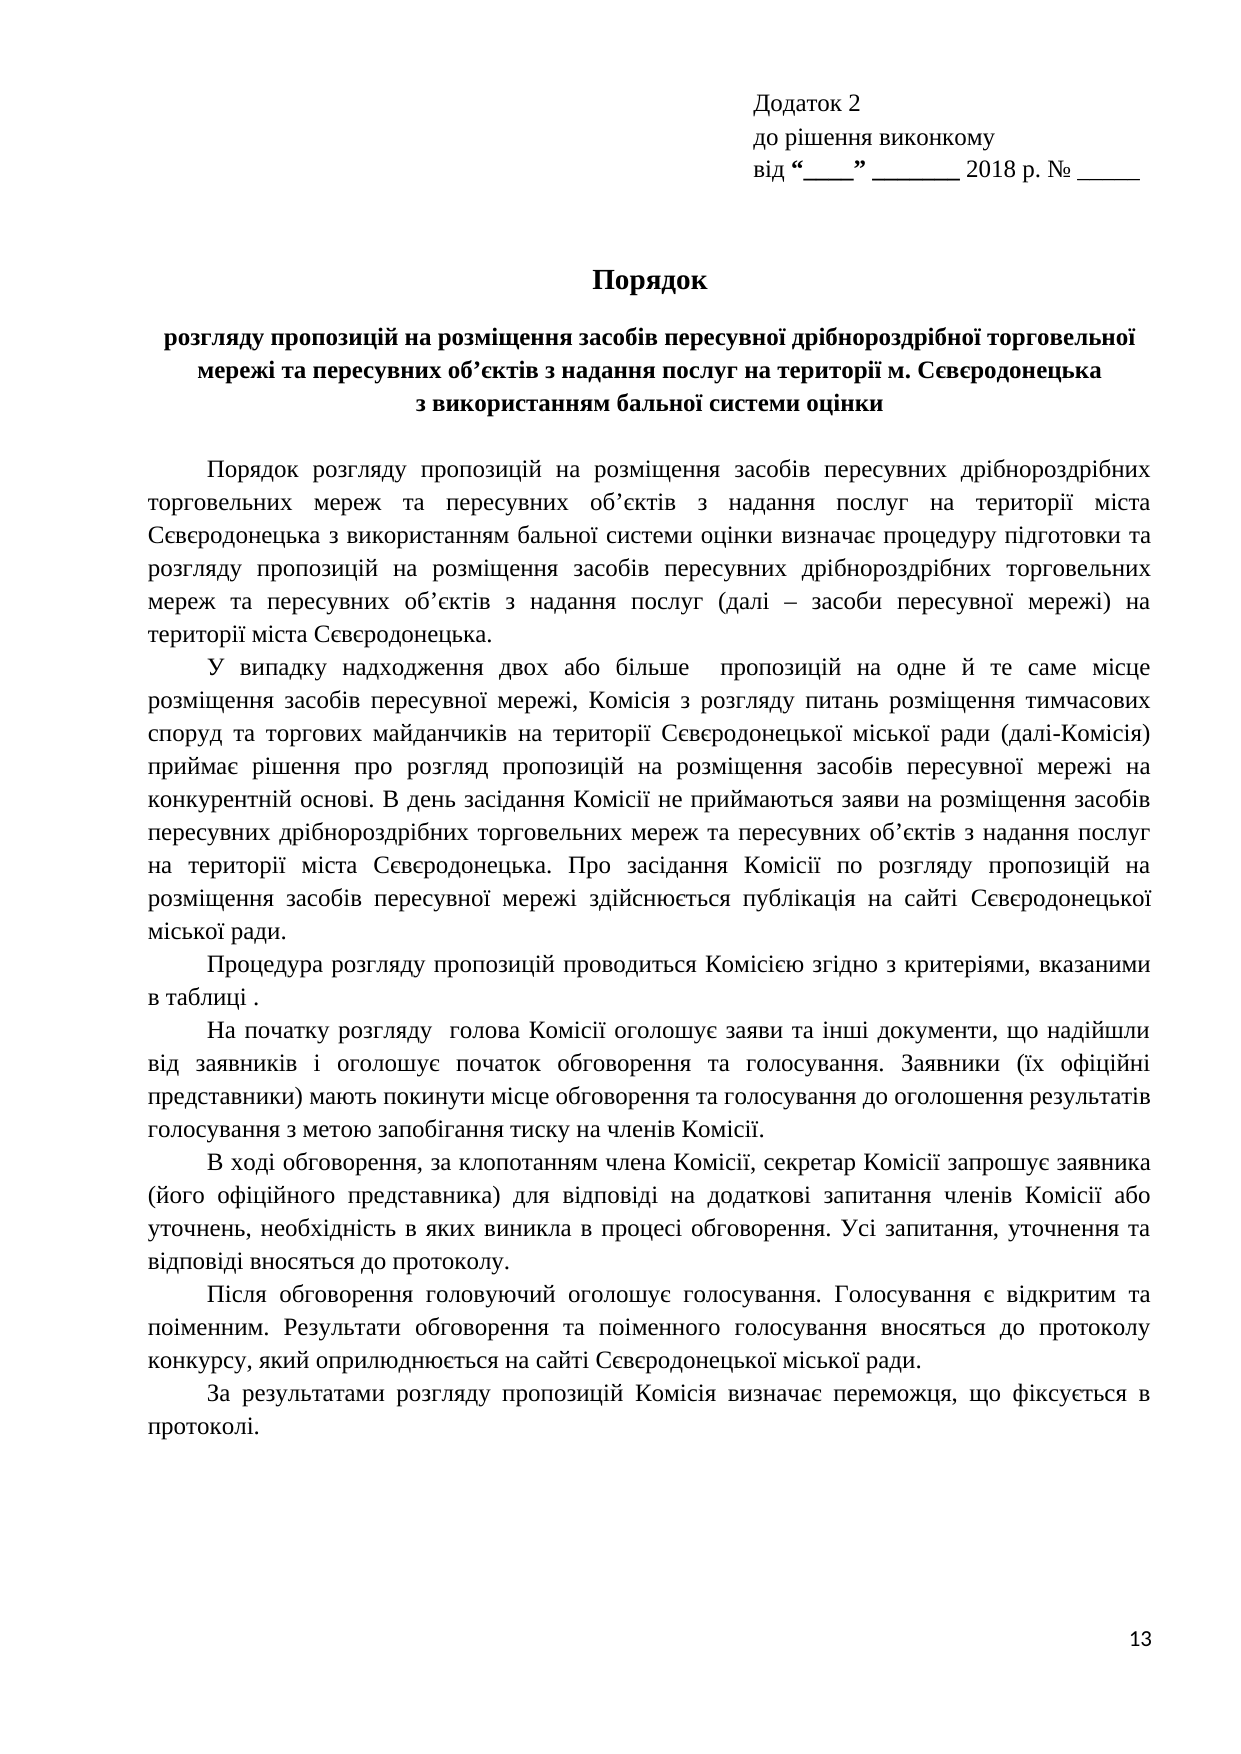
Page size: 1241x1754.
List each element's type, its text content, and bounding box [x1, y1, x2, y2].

text В ході обговорення, за клопотанням члена Комісії, секретар Комісії запрошує заявника (його офіційного представника) для відповіді на додаткові запитання членів Комісії або уточнень, необхідність в яких виникла в процесі обговорення. Усі запитання, уточнення та відповіді вносяться до протоколу. [148, 1147, 1152, 1275]
text до рішення виконкому [148, 122, 1152, 150]
text Порядок [148, 262, 1152, 296]
text розгляду пропозицій на розміщення засобів пересувної дрібнороздрібної торговельної мережі та пересувних об’єктів з надання послуг на території м. Сєвєродонецька [148, 322, 1152, 383]
text Після обговорення головуючий оголошує голосування. Голосування є відкритим та поіменним. Результати обговорення та поіменного голосування вносяться до протоколу конкурсу, який оприлюднюється на сайті Сєвєродонецької міської ради. [148, 1279, 1152, 1374]
text від “____” _______ 2018 р. _____ [148, 154, 1152, 183]
text У випадку надходження двох або більше пропозицій на одне й те саме місце розміщення засобів пересувної мережі, Комісія з розгляду питань розміщення тимчасових споруд та торгових майданчиків на території Сєвєродонецької міської ради (далі-Комісія) приймає рішення про розгляд пропозицій на розміщення засобів пересувної мережі на конкурентній основі. В день засідання Комісії не приймаються заяви на розміщення засобів пересувних дрібнороздрібних торговельних мереж та пересувних об’єктів з надання послуг на території міста Сєвєродонецька. Про засідання Комісії по розгляду пропозицій на розміщення засобів пересувної мережі здійснюється публікація на сайті Сєвєродонецької міської ради. . [148, 652, 1152, 945]
text На початку розгляду голова Комісії оголошує заяви та інші документи, що надійшли від заявників і оголошує початок обговорення та голосування. Заявники (їх офіційні представники) мають покинути місце обговорення та голосування до оголошення результатів голосування з метою запобігання тиску на членів Комісії. [148, 1015, 1152, 1143]
text з використанням бальної системи оцінки [148, 388, 1152, 416]
text За результатами розгляду пропозицій Комісія визначає переможця, що фіксується в протоколі. [148, 1378, 1152, 1440]
text Порядок розгляду пропозицій на розміщення засобів пересувних дрібнороздрібних торговельних мереж та пересувних об’єктів з надання послуг на території міста Сєвєродонецька з використанням бальної системи оцінки визначає процедуру підготовки та розгляду пропозицій на розміщення засобів пересувних дрібнороздрібних торговельних мереж та пересувних об’єктів з надання послуг (далі – засоби пересувної мережі) на території міста Сєвєродонецька. [148, 454, 1152, 648]
text Процедура розгляду пропозицій проводиться Комісією згідно з критеріями, вказаними в таблиці . [148, 949, 1152, 1011]
text Додаток 2 [738, 88, 1152, 117]
